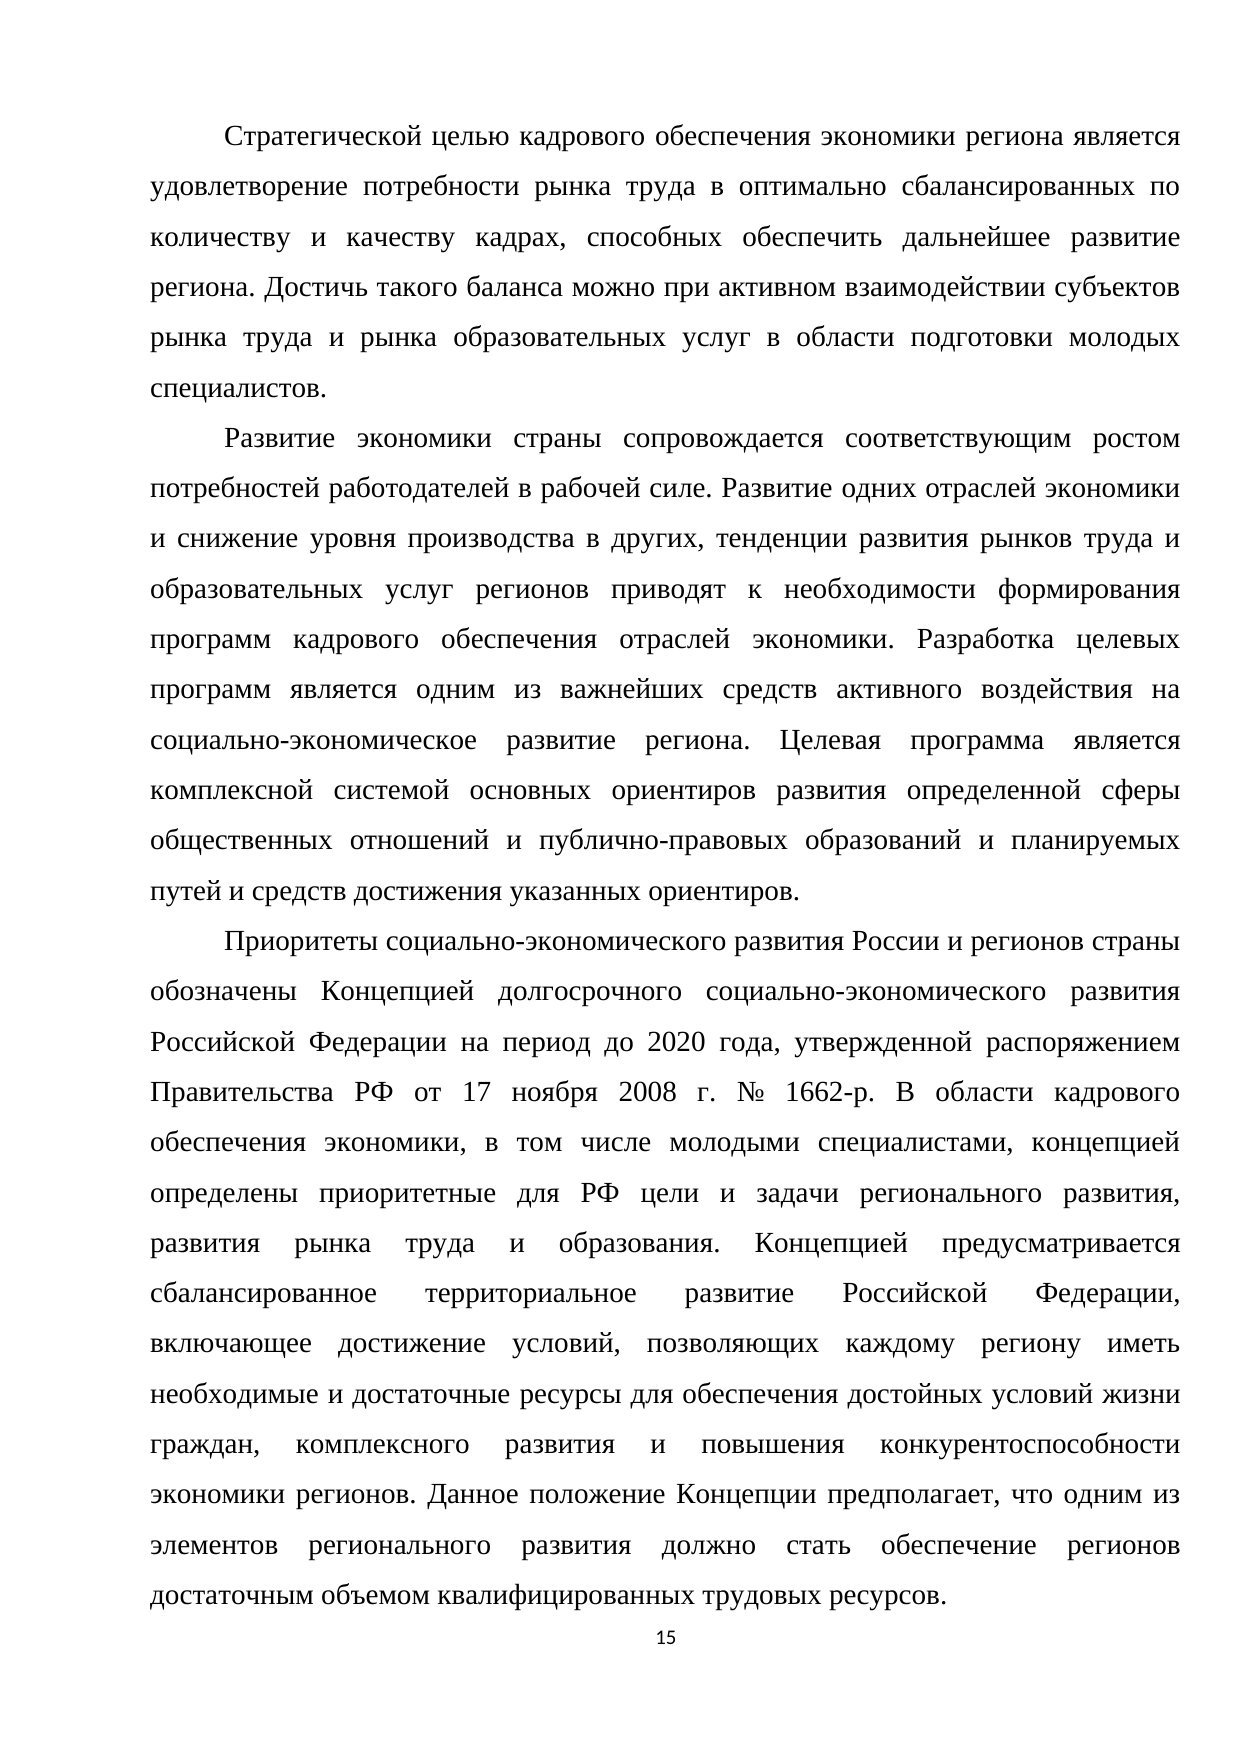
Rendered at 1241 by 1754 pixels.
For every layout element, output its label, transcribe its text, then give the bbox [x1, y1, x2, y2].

text Развитие экономики страны сопровождается соответствующим ростом потребностей работодателей в рабочей силе. Развитие одних отраслей экономики и снижение уровня производства в других, тенденции развития рынков труда и образовательных услуг регионов приводят к необходимости формирования программ кадрового обеспечения отраслей экономики. Разработка целевых программ является одним из важнейших средств активного воздействия на социально-экономическое развитие региона. Целевая программа является комплексной системой основных ориентиров развития определенной сферы общественных отношений и публично-правовых образований и планируемых путей и средств достижения указанных ориентиров. [150, 420, 1181, 906]
text Приоритеты социально-экономического развития России и регионов страны обозначены Концепцией долгосрочного социально-экономического развития Российской Федерации на период до 2020 года, утвержденной распоряжением Правительства РФ от 17 ноября 2008 г. № 1662-р. В области кадрового обеспечения экономики, в том числе молодыми специалистами, концепцией определены приоритетные для РФ цели и задачи регионального развития, развития рынка труда и образования. Концепцией предусматривается сбалансированное территориальное развитие Российской Федерации, включающее достижение условий, позволяющих каждому региону иметь необходимые и достаточные ресурсы для обеспечения достойных условий жизни граждан, комплексного развития и повышения конкурентоспособности экономики регионов. Данное положение Концепции предполагает, что одним из элементов регионального развития должно стать обеспечение регионов достаточным объемом квалифицированных трудовых ресурсов. [150, 923, 1181, 1611]
text Стратегической целью кадрового обеспечения экономики региона является удовлетворение потребности рынка труда в оптимально сбалансированных по количеству и качеству кадрах, способных обеспечить дальнейшее развитие региона. Достичь такого баланса можно при активном взаимодействии субъектов рынка труда и рынка образовательных услуг в области подготовки молодых специалистов. [150, 118, 1181, 403]
